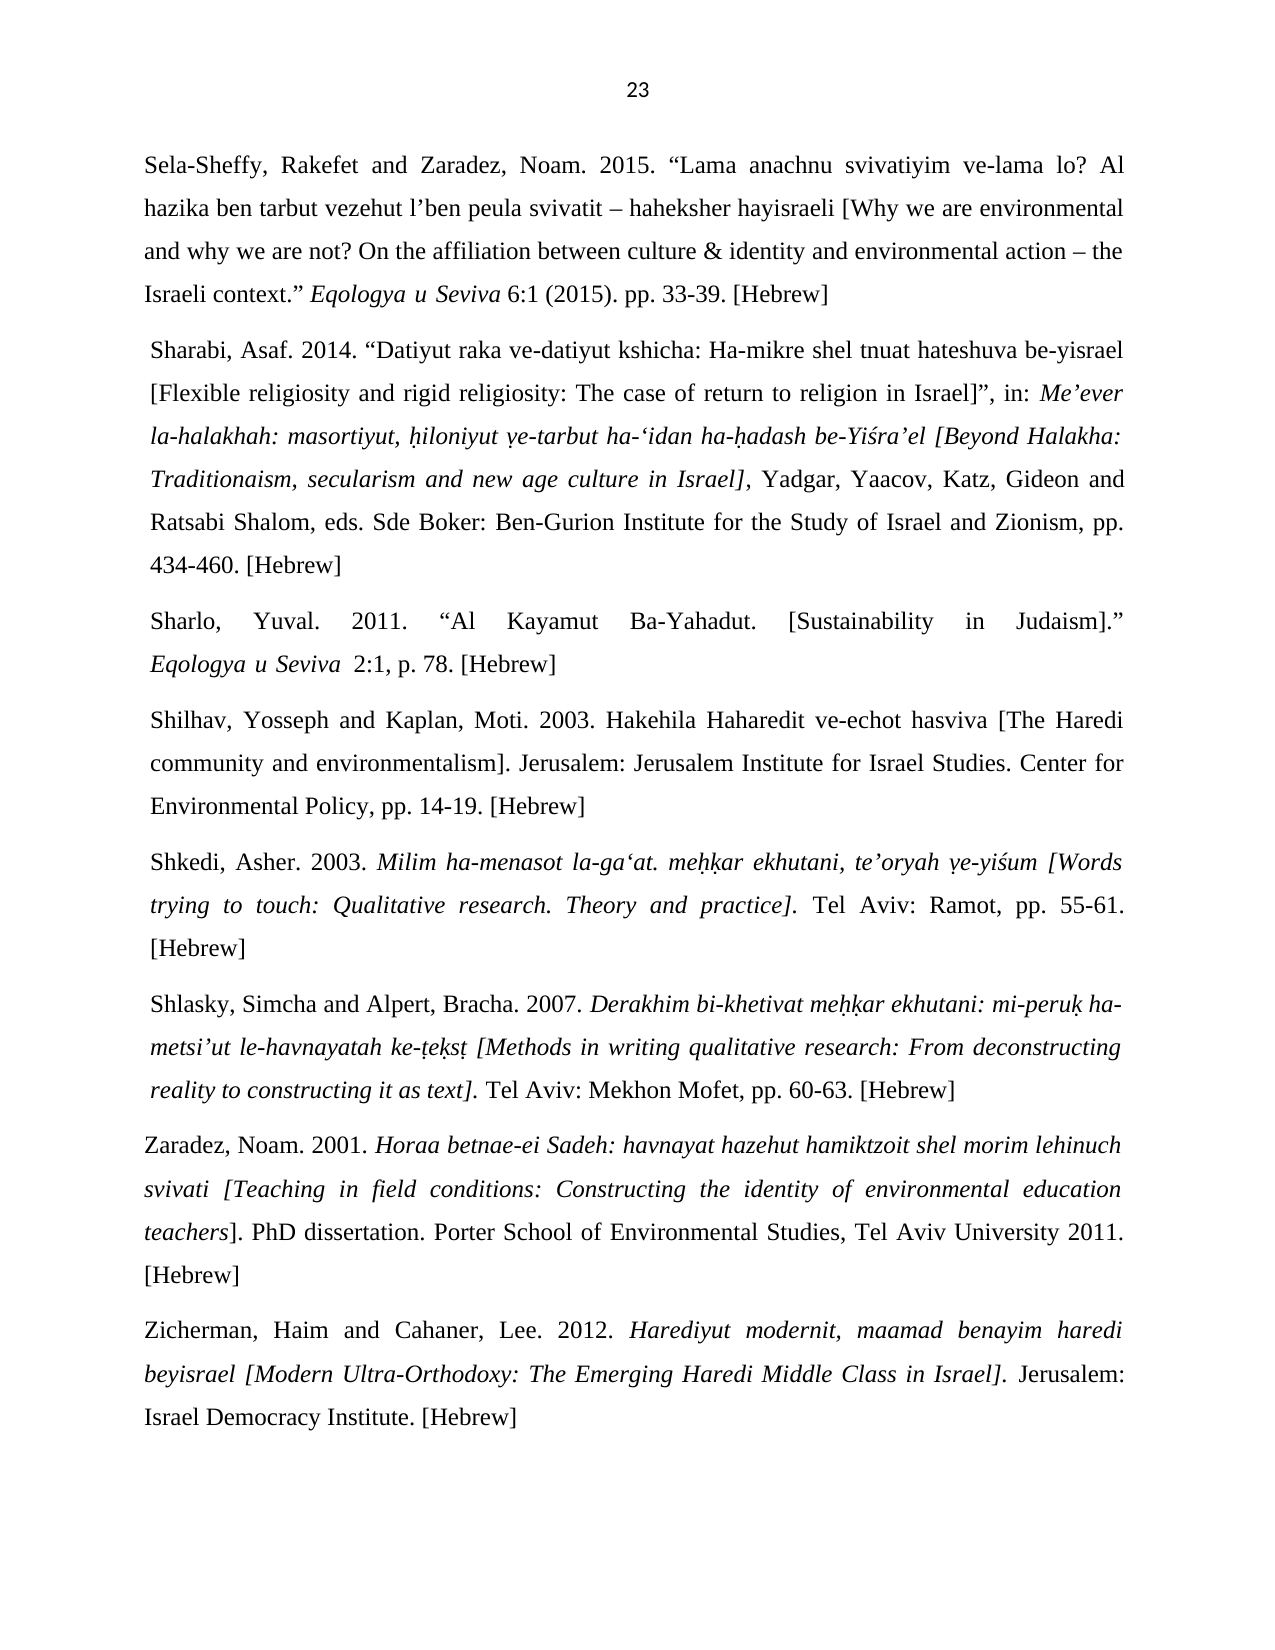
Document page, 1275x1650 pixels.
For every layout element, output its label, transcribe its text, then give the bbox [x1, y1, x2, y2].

text Shilhav, Yosseph and Kaplan, Moti. 2003. Hakehila Haharedit ve-echot hasviva [The Haredi community and environmentalism]. Jerusalem: Jerusalem Institute for Israel Studies. Center for Environmental Policy, pp. 14-19. [Hebrew] [150, 705, 1125, 820]
text Sharabi, Asaf. 2014. “Datiyut raka ve-datiyut kshicha: Ha-mikre shel tnuat hateshuva be-yisrael [Flexible religiosity and rigid religiosity: The case of return to religion in Israel]”, in: Me’ever la-halakhah: masortiyut, ḥiloniyut ṿe-tarbut ha-ʻidan ha-ḥadash be-Yiśraʼel [Beyond Halakha: Traditionaism, secularism and new age culture in Israel], Yadgar, Yaacov, Katz, Gideon and Ratsabi Shalom, eds. Sde Boker: Ben-Gurion Institute for the Study of Israel and Zionism, pp. 434-460. [Hebrew] [150, 335, 1125, 579]
text Zaradez, Noam. 2001. Horaa betnae-ei Sadeh: havnayat hazehut hamiktzoit shel morim lehinuch svivati [Teaching in field conditions: Constructing the identity of environmental education teachers]. PhD dissertation. Porter School of Environmental Studies, Tel Aviv University 2011. [Hebrew] [144, 1131, 1125, 1289]
text Shlasky, Simcha and Alpert, Bracha. 2007. Derakhim bi-khetivat meḥḳar ekhutani: mi-peruḳ ha-metsiʼut le-havnayatah ke-ṭeḳsṭ [Methods in writing qualitative research: From deconstructing reality to constructing it as text]. Tel Aviv: Mekhon Mofet, pp. 60-63. [Hebrew] [150, 989, 1125, 1104]
text Zicherman, Haim and Cahaner, Lee. 2012. Harediyut modernit, maamad benayim haredi beyisrael [Modern Ultra-Orthodoxy: The Emerging Haredi Middle Class in Israel]. Jerusalem: Israel Democracy Institute. [Hebrew] [144, 1316, 1125, 1431]
text Sela-Sheffy, Rakefet and Zaradez, Noam. 2015. “Lama anachnu svivatiyim ve-lama lo? Al hazika ben tarbut vezehut l’ben peula svivatit – haheksher hayisraeli [Why we are environmental and why we are not? On the affiliation between culture & identity and environmental action – the Israeli context.” Eqologya u Seviva 6:1 (2015). pp. 33-39. [Hebrew] [144, 150, 1125, 308]
text Shkedi, Asher. 2003. Milim ha-menasot la-gaʻat. meḥḳar ekhutani, teʼoryah ṿe-yiśum [Words trying to touch: Qualitative research. Theory and practice]. Tel Aviv: Ramot, pp. 55-61. [Hebrew] [150, 847, 1125, 962]
text Sharlo, Yuval. 2011. “Al Kayamut Ba-Yahadut. [Sustainability in Judaism].” Eqologya u Seviva 2:1, p. 78. [Hebrew] [150, 606, 1125, 678]
